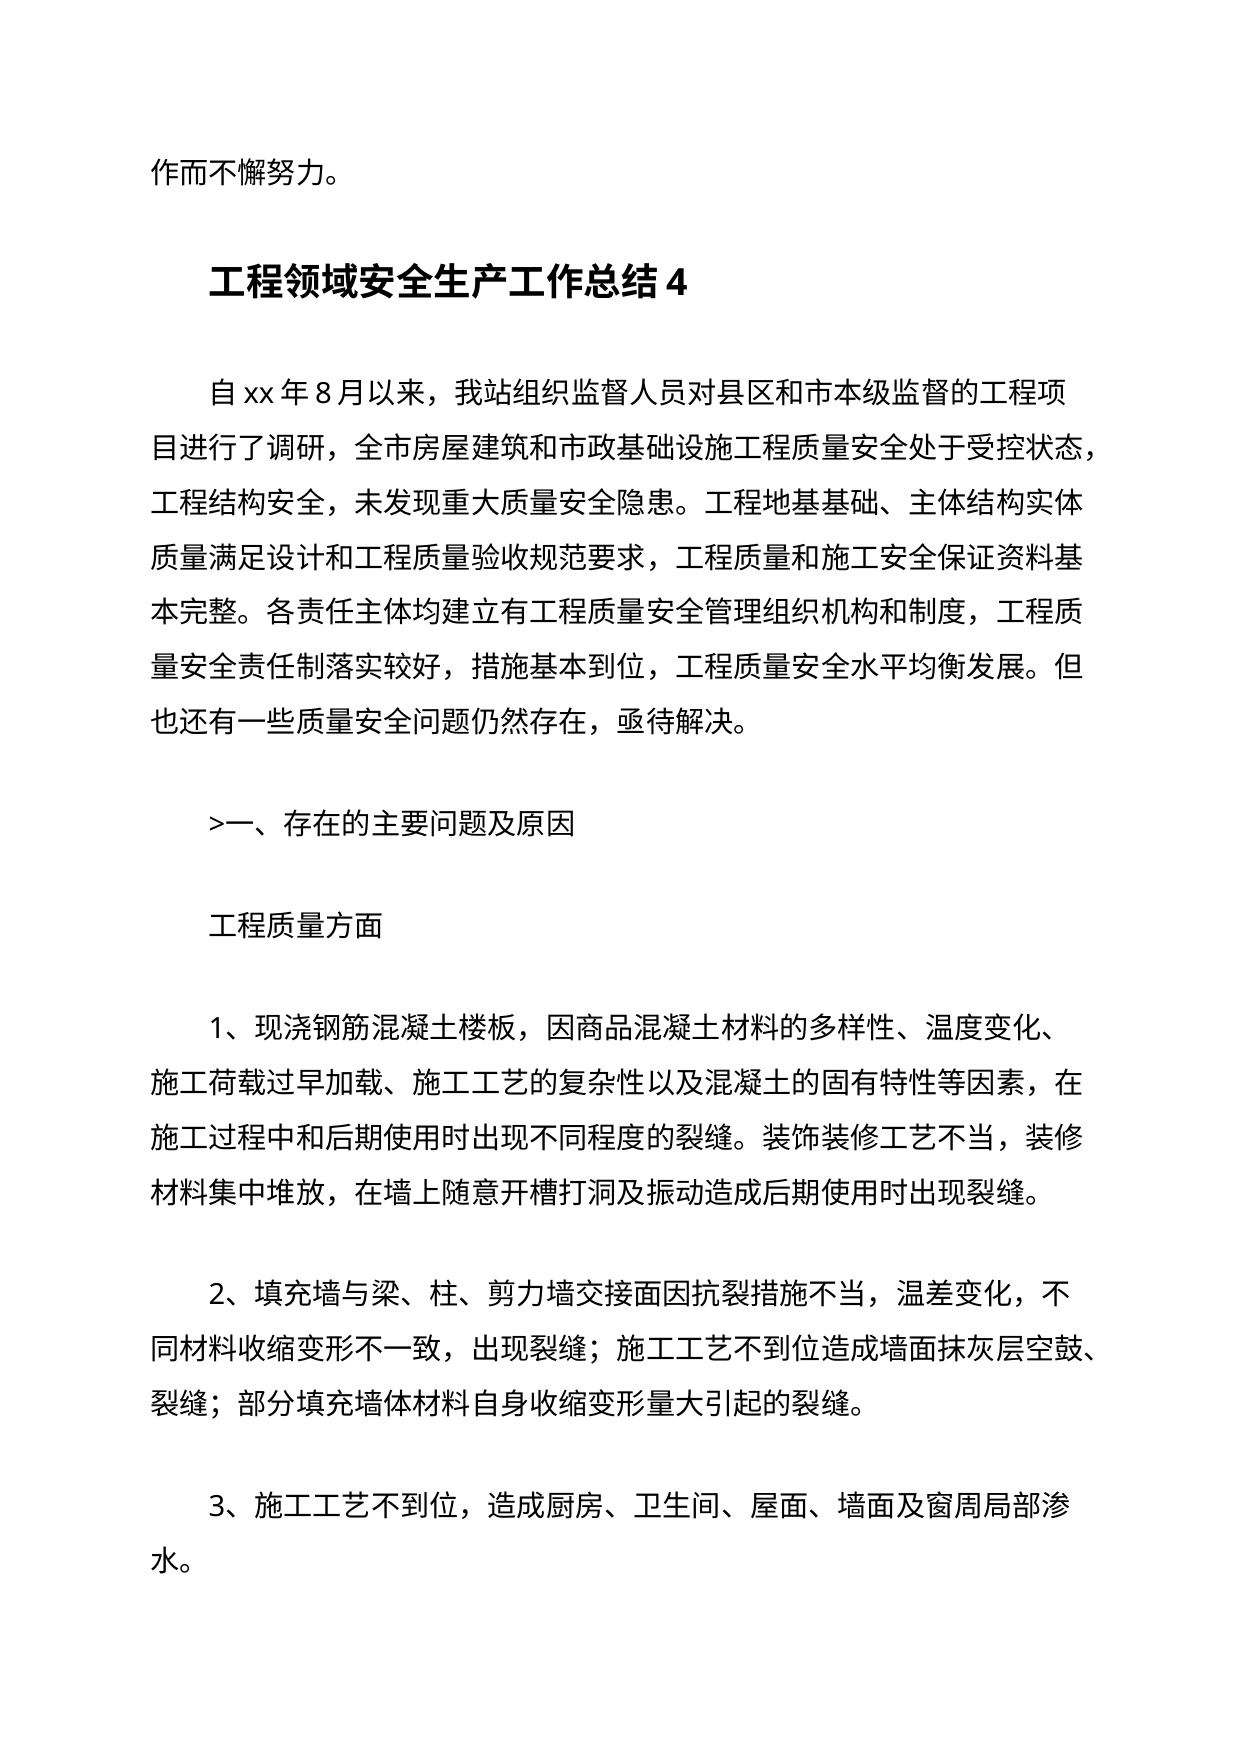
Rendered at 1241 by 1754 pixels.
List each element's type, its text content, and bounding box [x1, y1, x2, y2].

text 工程质量方面 [150, 903, 1090, 945]
text 自xx年8月以来，我站组织监督人员对县区和市本级监督的工程项目进行了调研，全市房屋建筑和市政基础设施工程质量安全处于受控状态，工程结构安全，未发现重大质量安全隐患。工程地基基础、主体结构实体质量满足设计和工程质量验收规范要求，工程质量和施工安全保证资料基本完整。各责任主体均建立有工程质量安全管理组织机构和制度，工程质量安全责任制落实较好，措施基本到位，工程质量安全水平均衡发展。但也还有一些质量安全问题仍然存在，亟待解决。 [150, 369, 1090, 741]
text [150, 150, 1090, 192]
text 1、现浇钢筋混凝土楼板，因商品混凝土材料的多样性、温度变化、施工荷载过早加载、施工工艺的复杂性以及混凝土的固有特性等因素，在施工过程中和后期使用时出现不同程度的裂缝。装饰装修工艺不当，装修材料集中堆放，在墙上随意开槽打洞及振动造成后期使用时出现裂缝。 [150, 1004, 1090, 1211]
text 2、填充墙与梁、柱、剪力墙交接面因抗裂措施不当，温差变化，不同材料收缩变形不一致，出现裂缝；施工工艺不到位造成墙面抹灰层空鼓、裂缝；部分填充墙体材料自身收缩变形量大引起的裂缝。 [150, 1271, 1090, 1423]
text 3、施工工艺不到位，造成厨房、卫生间、屋面、墙面及窗周局部渗水。 [150, 1483, 1090, 1580]
text >一、存在的主要问题及原因 [150, 801, 1090, 843]
text 工程领域安全生产工作总结4 [150, 252, 1090, 306]
